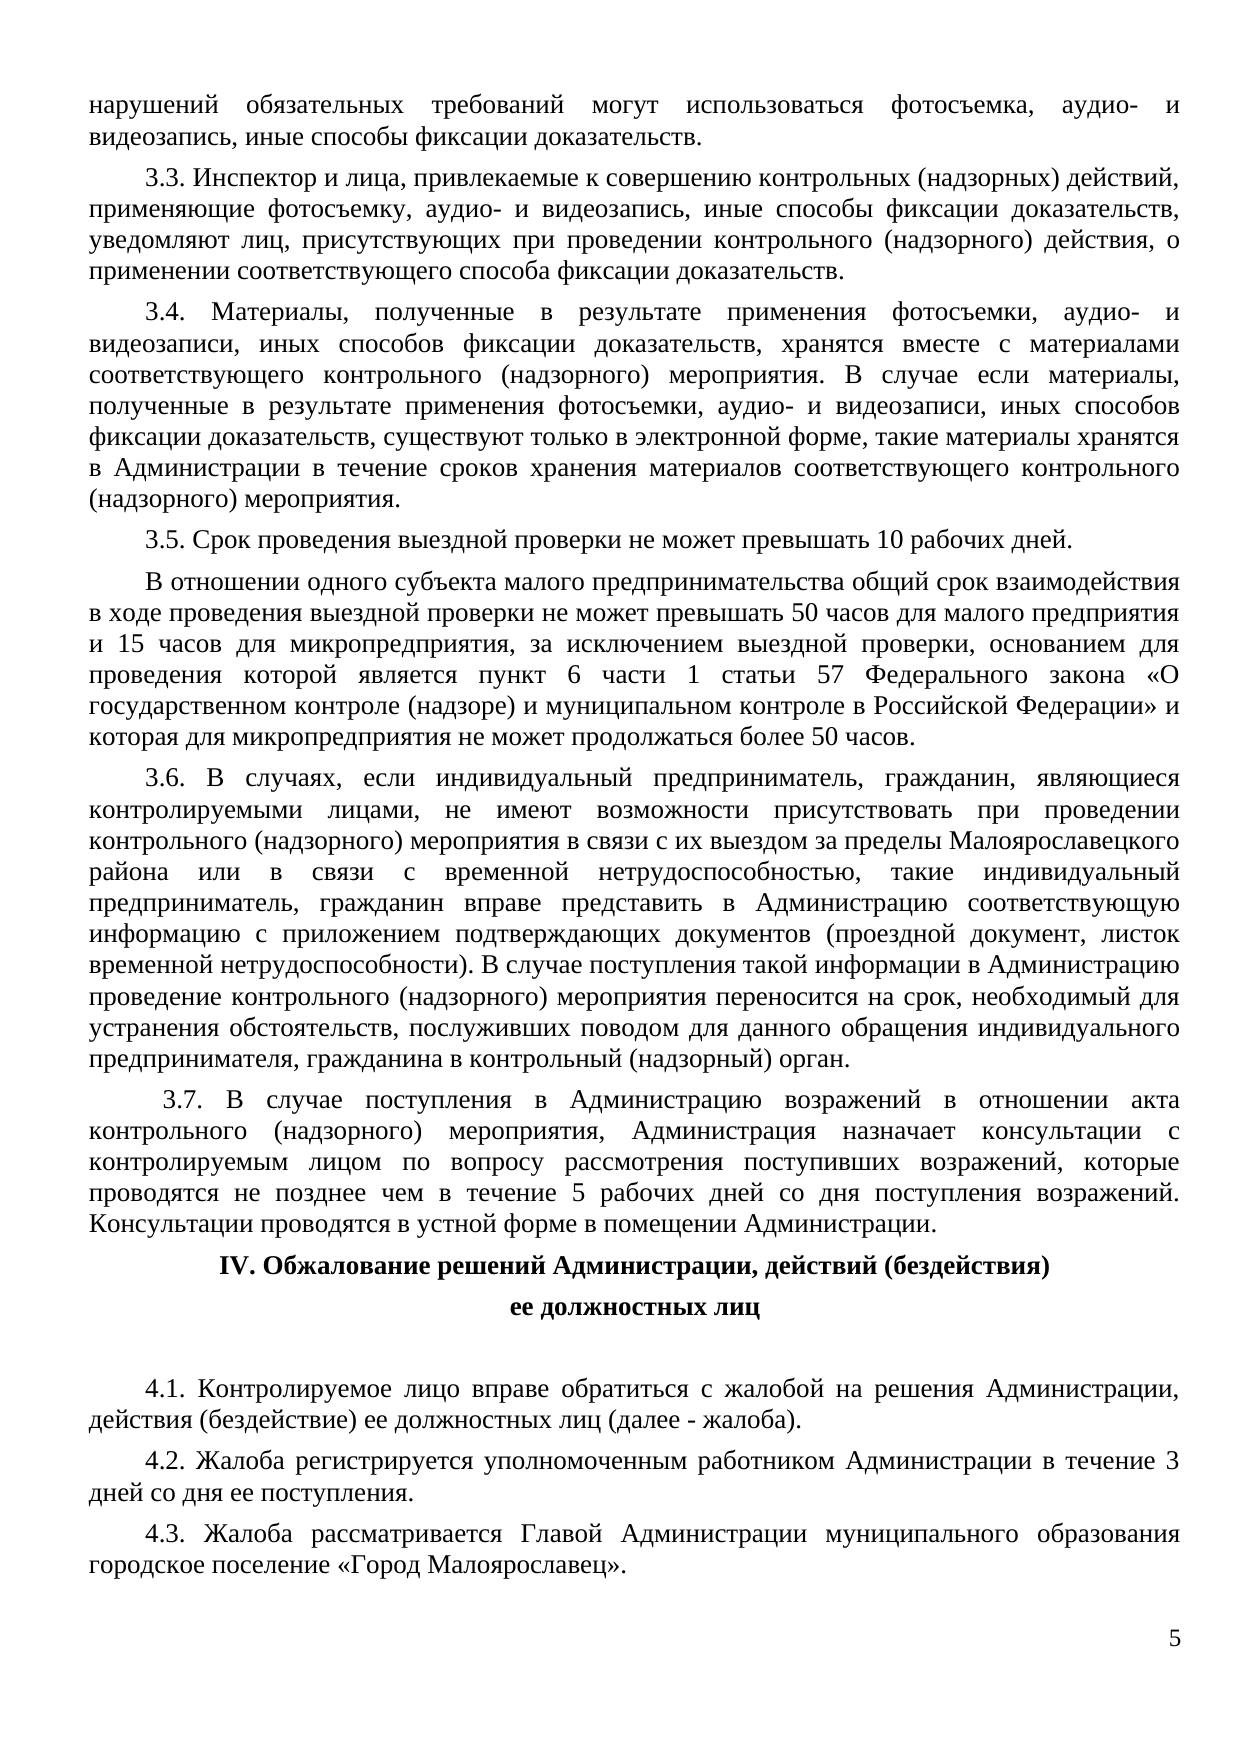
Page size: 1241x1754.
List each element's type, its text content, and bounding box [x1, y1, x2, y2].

text 4.3. Жалоба рассматривается Главой Администрации муниципального образования городское поселение «Город Малоярославец». [89, 1517, 1181, 1579]
text 3.5. Срок проведения выездной проверки не может превышать 10 рабочих дней. [89, 523, 1181, 555]
text 3.4. Материалы, полученные в результате применения фотосъемки, аудио- и видеозаписи, иных способов фиксации доказательств, хранятся вместе с материалами соответствующего контрольного (надзорного) мероприятия. В случае если материалы, полученные в результате применения фотосъемки, аудио- и видеозаписи, иных способов фиксации доказательств, существуют только в электронной форме, такие материалы хранятся в Администрации в течение сроков хранения материалов соответствующего контрольного (надзорного) мероприятия. [89, 296, 1181, 513]
text 4.2. Жалоба регистрируется уполномоченным работником Администрации в течение 3 дней со дня ее поступления. [89, 1444, 1181, 1507]
text В отношении одного субъекта малого предпринимательства общий срок взаимодействия в ходе проведения выездной проверки не может превышать 50 часов для малого предприятия и 15 часов для микропредприятия, за исключением выездной проверки, основанием для проведения которой является пункт 6 части 1 статьи 57 Федерального закона «О государственном контроле (надзоре) и муниципальном контроле в Российской Федерации» и которая для микропредприятия не может продолжаться более 50 часов. [89, 565, 1181, 752]
text ее должностных лиц [89, 1290, 1181, 1321]
text 3.6. В случаях, если индивидуальный предприниматель, гражданин, являющиеся контролируемыми лицами, не имеют возможности присутствовать при проведении контрольного (надзорного) мероприятия в связи с их выездом за пределы Малоярославецкого района или в связи с временной нетрудоспособностью, такие индивидуальный предприниматель, гражданин вправе представить в Администрацию соответствующую информацию с приложением подтверждающих документов (проездной документ, листок временной нетрудоспособности). В случае поступления такой информации в Администрацию проведение контрольного (надзорного) мероприятия переносится на срок, необходимый для устранения обстоятельств, послуживших поводом для данного обращения индивидуального предпринимателя, гражданина в контрольный (надзорный) орган. [89, 762, 1181, 1073]
text 3.3. Инспектор и лица, привлекаемые к совершению контрольных (надзорных) действий, применяющие фотосъемку, аудио- и видеозапись, иные способы фиксации доказательств, уведомляют лиц, присутствующих при проведении контрольного (надзорного) действия, о применении соответствующего способа фиксации доказательств. [89, 161, 1181, 286]
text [89, 89, 1181, 151]
text 3.7. В случае поступления в Администрацию возражений в отношении акта контрольного (надзорного) мероприятия, Администрация назначает консультации с контролируемым лицом по вопросу рассмотрения поступивших возражений, которые проводятся не позднее чем в течение 5 рабочих дней со дня поступления возражений. Консультации проводятся в устной форме в помещении Администрации. [89, 1083, 1181, 1239]
text 4.1. Контролируемое лицо вправе обратиться с жалобой на решения Администрации, действия (бездействие) ее должностных лиц (далее - жалоба). [89, 1372, 1181, 1434]
text IV. Обжалование решений Администрации, действий (бездействия) [89, 1249, 1181, 1280]
